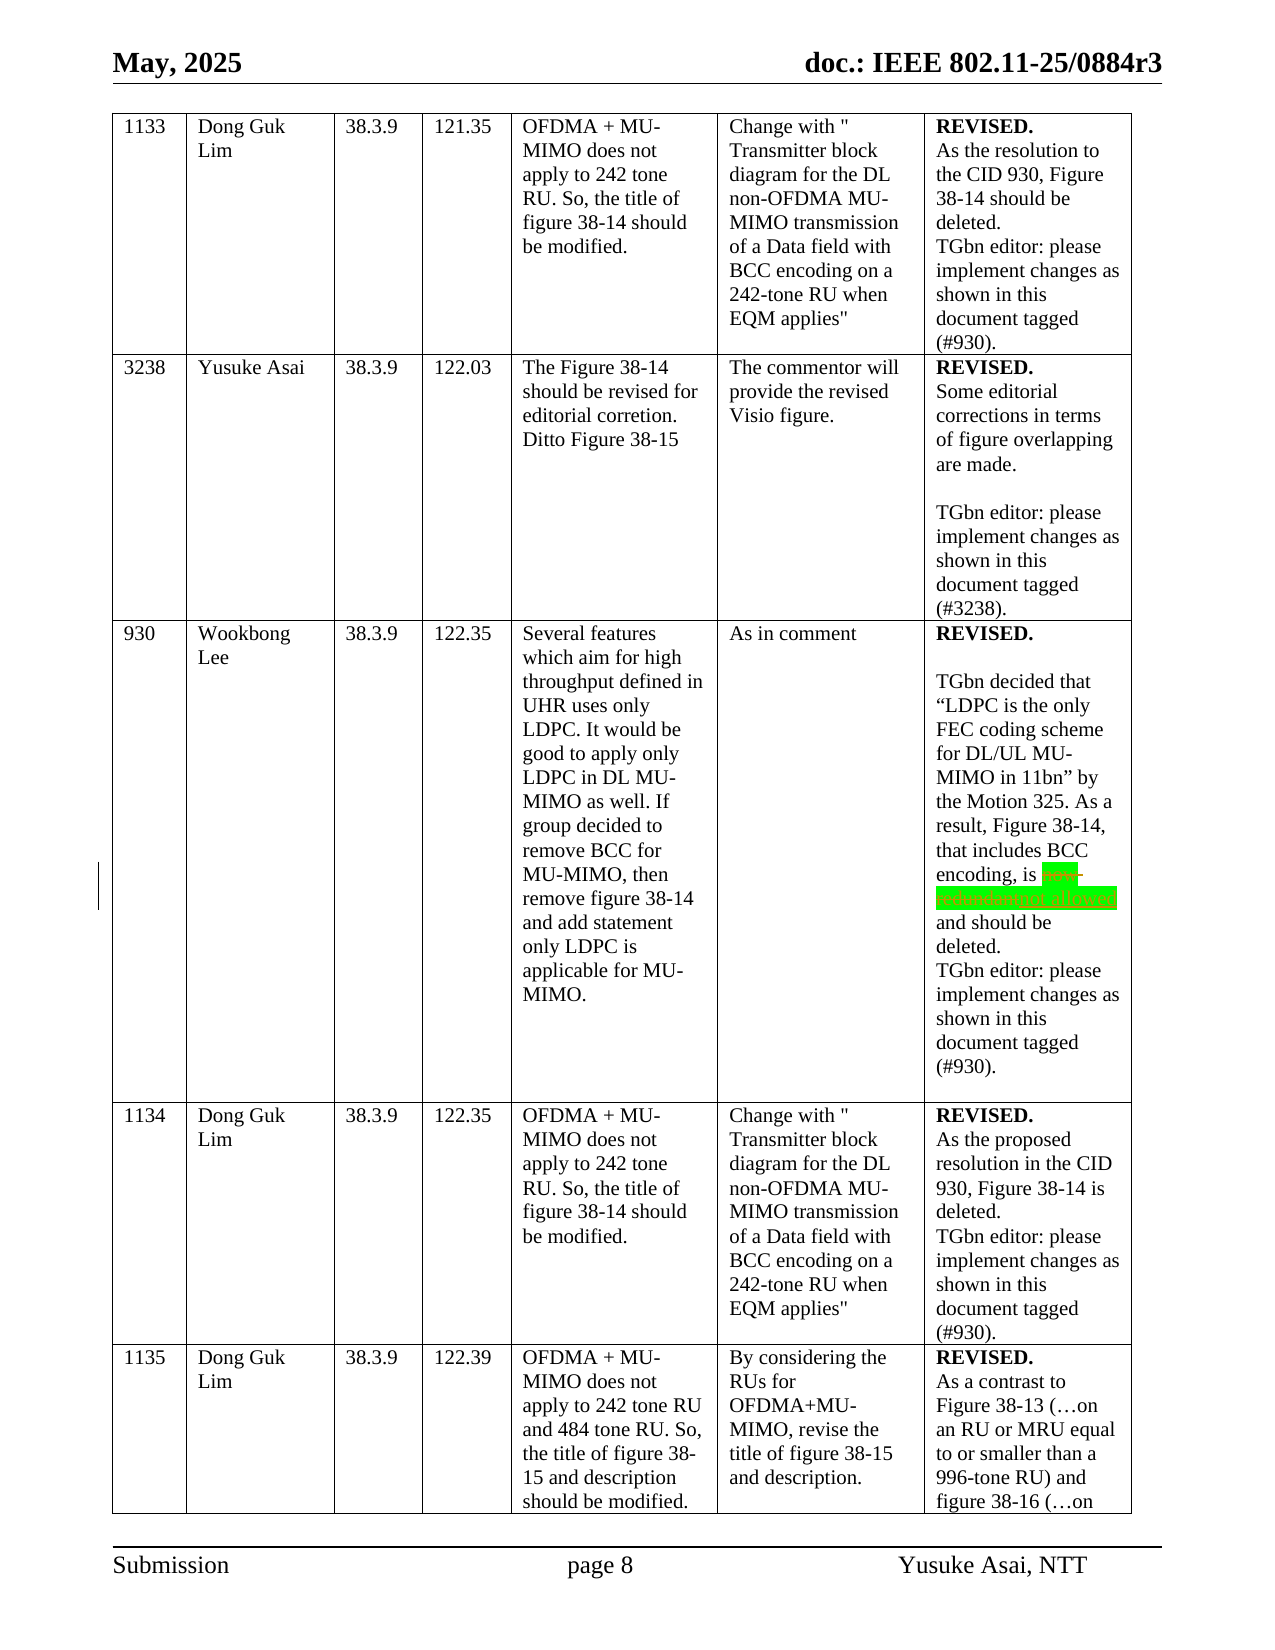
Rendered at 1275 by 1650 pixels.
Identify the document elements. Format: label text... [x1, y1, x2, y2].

table_cell 122.03 [423, 355, 511, 620]
table_cell 122.39 [423, 1345, 511, 1513]
table_cell OFDMA + MU-MIMO does not apply to 242 tone RU. So, the title of figure 38-14 should be modified. [512, 114, 717, 354]
table_cell Several features which aim for high throughput defined in UHR uses only LDPC. It would be good to apply only LDPC in DL MU-MIMO as well. If group decided to remove BCC for MU-MIMO, then remove figure 38-14 and add statement only LDPC is applicable for MU-MIMO. [512, 621, 717, 1102]
table_cell Dong Guk Lim [187, 1103, 334, 1344]
table_cell 930 [113, 621, 186, 1102]
table_cell OFDMA + MU-MIMO does not apply to 242 tone RU. So, the title of figure 38-14 should be modified. [512, 1103, 717, 1344]
table_cell The Figure 38-14 should be revised for editorial corretion. Ditto Figure 38-15 [512, 355, 717, 620]
table_cell 1135 [113, 1345, 186, 1513]
table_cell 38.3.9 [335, 114, 422, 354]
table_cell REVISED. As the resolution to the CID 930, Figure 38-14 should be deleted. TGbn editor: please implement changes as shown in this document tagged (#930). [925, 114, 1131, 354]
table_cell 122.35 [423, 621, 511, 1102]
table_cell 38.3.9 [335, 355, 422, 620]
table_cell Wookbong Lee [187, 621, 334, 1102]
table_cell 121.35 [423, 114, 511, 354]
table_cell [512, 1345, 717, 1513]
table_cell REVISED. As the proposed resolution in the CID 930, Figure 38-14 is deleted. TGbn editor: please implement changes as shown in this document tagged (#930). [925, 1103, 1131, 1344]
table_cell Yusuke Asai [187, 355, 334, 620]
table_cell 38.3.9 [335, 1345, 422, 1513]
table_cell 38.3.9 [335, 1103, 422, 1344]
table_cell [925, 1345, 1131, 1513]
table_cell Dong Guk Lim [187, 1345, 334, 1513]
table_cell The commentor will provide the revised Visio figure. [718, 355, 924, 620]
table_cell 122.35 [423, 1103, 511, 1344]
table_cell Dong Guk Lim [187, 114, 334, 354]
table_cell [718, 1345, 924, 1513]
table_cell Change with " Transmitter block diagram for the DL non-OFDMA MU-MIMO transmission of a Data field with BCC encoding on a 242-tone RU when EQM applies" [718, 1103, 924, 1344]
table_cell 1134 [113, 1103, 186, 1344]
table_cell 3238 [113, 355, 186, 620]
table_cell Change with " Transmitter block diagram for the DL non-OFDMA MU-MIMO transmission of a Data field with BCC encoding on a 242-tone RU when EQM applies" [718, 114, 924, 354]
table_cell As in comment [718, 621, 924, 1102]
table_cell 1133 [113, 114, 186, 354]
table_cell 38.3.9 [335, 621, 422, 1102]
table_cell REVISED. Some editorial corrections in terms of figure overlapping are made. TGbn editor: please implement changes as shown in this document tagged (#3238). [925, 355, 1131, 620]
table_cell REVISED. TGbn decided that “LDPC is the only FEC coding scheme for DL/UL MU-MIMO in 11bn” by the Motion 325. As a result, Figure 38-14, that includes BCC encoding, is and should be deleted. TGbn editor: please implement changes as shown in this document tagged (#930). [925, 621, 1131, 1102]
